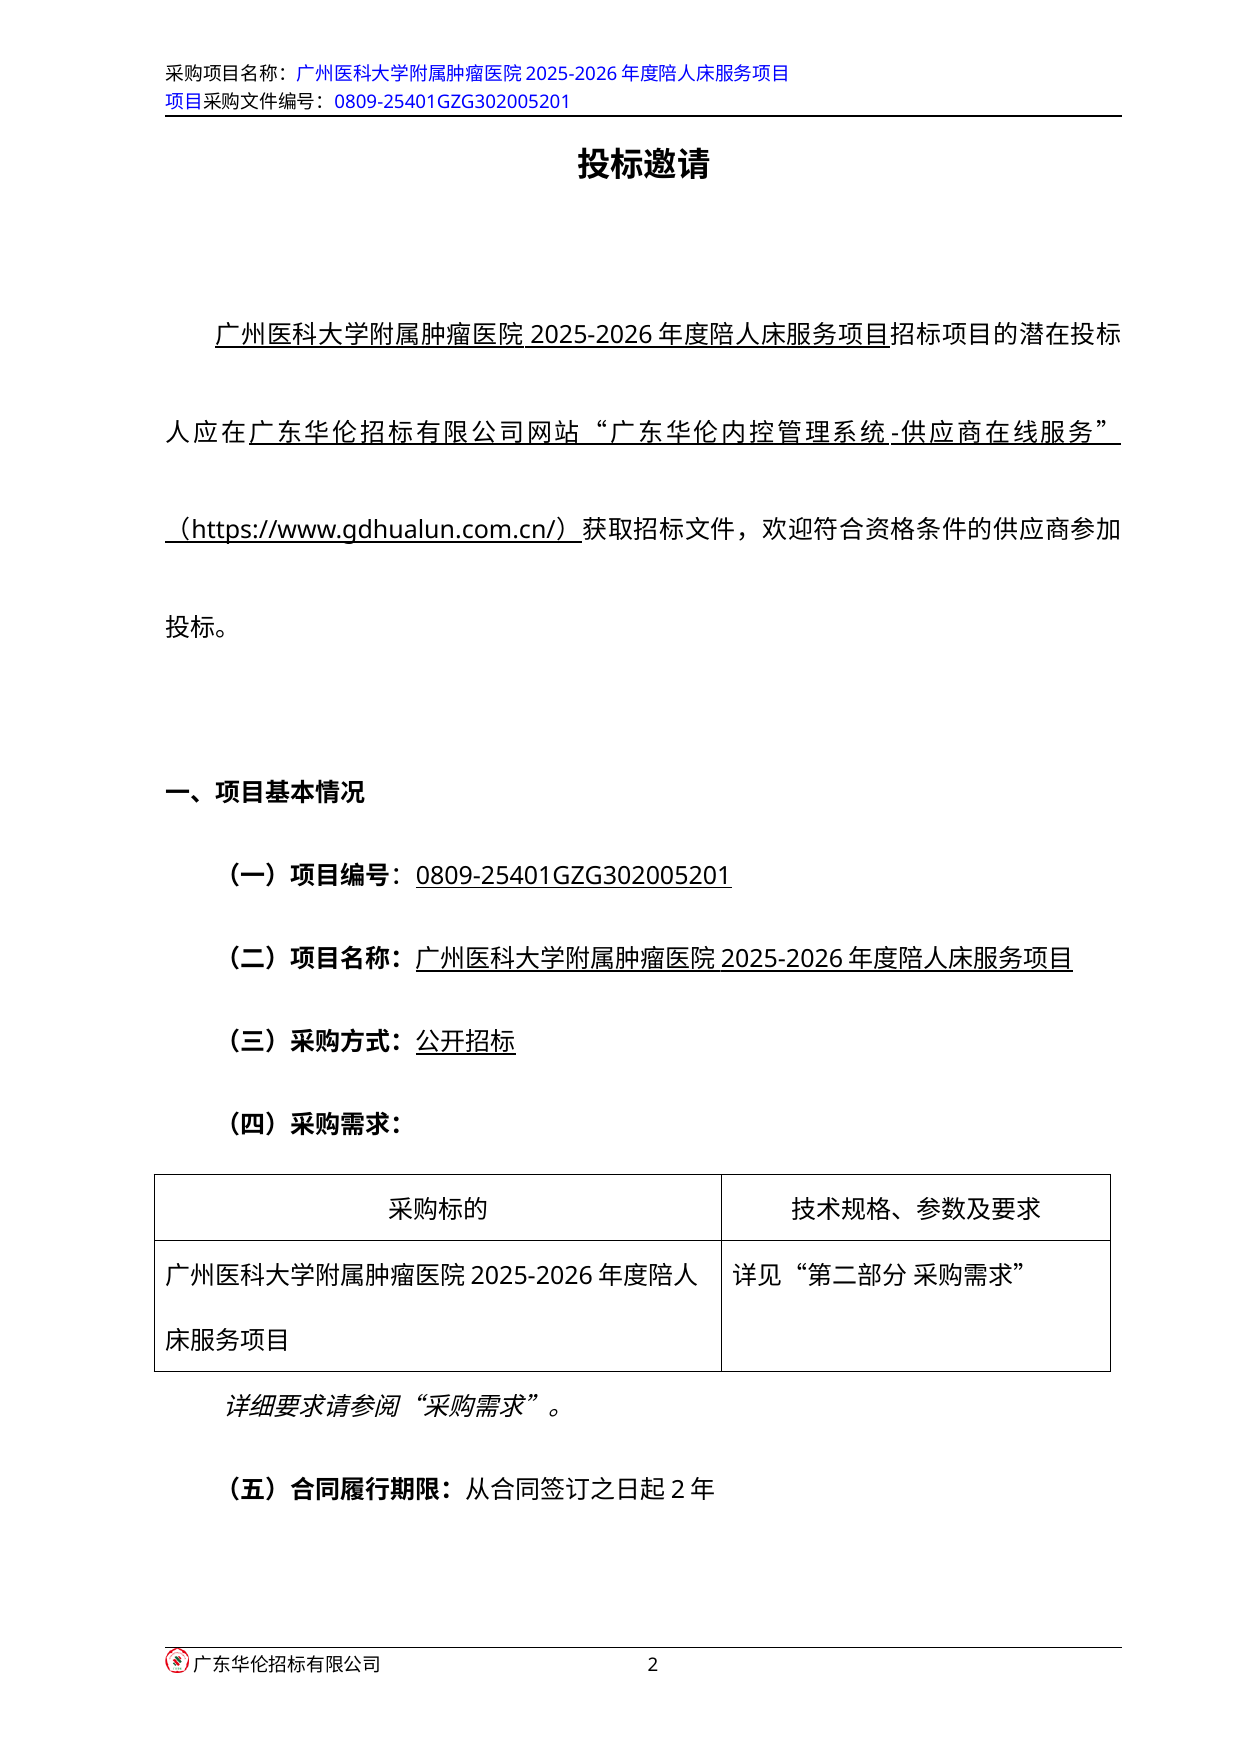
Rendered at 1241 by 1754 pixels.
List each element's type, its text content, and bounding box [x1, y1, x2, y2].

text （二）项目名称：广州医科大学附属肿瘤医院2025-2026年度陪人床服务项目 [165, 924, 1122, 989]
text 详细要求请参阅“采购需求”。 [165, 1372, 1122, 1437]
text （四）采购需求： [165, 1091, 1122, 1156]
text （一）项目编号：0809-25401GZG302005201 [165, 841, 1122, 906]
text 广州医科大学附属肿瘤医院2025-2026年度陪人床服务项目招标项目的潜在投标人应在广东华伦招标有限公司网站“广东华伦内控管理系统-供应商在线服务”（https://www.gdhualun.com.cn/）获取招标文件，欢迎符合资格条件的供应商参加投标。 [165, 301, 1122, 658]
text （三）采购方式：公开招标 [165, 1007, 1122, 1072]
picture [165, 1648, 189, 1673]
table_header 技术规格、参数及要求 [722, 1175, 1110, 1240]
table_cell 广州医科大学附属肿瘤医院2025-2026年度陪人床服务项目 [155, 1241, 721, 1371]
table_header 采购标的 [155, 1175, 721, 1240]
text 投标邀请 [165, 129, 1122, 194]
table_cell 详见“第二部分 采购需求” [722, 1241, 1110, 1371]
text （五）合同履行期限：从合同签订之日起2年 [165, 1455, 1122, 1520]
subtitle 一、项目基本情况 [165, 758, 1122, 823]
